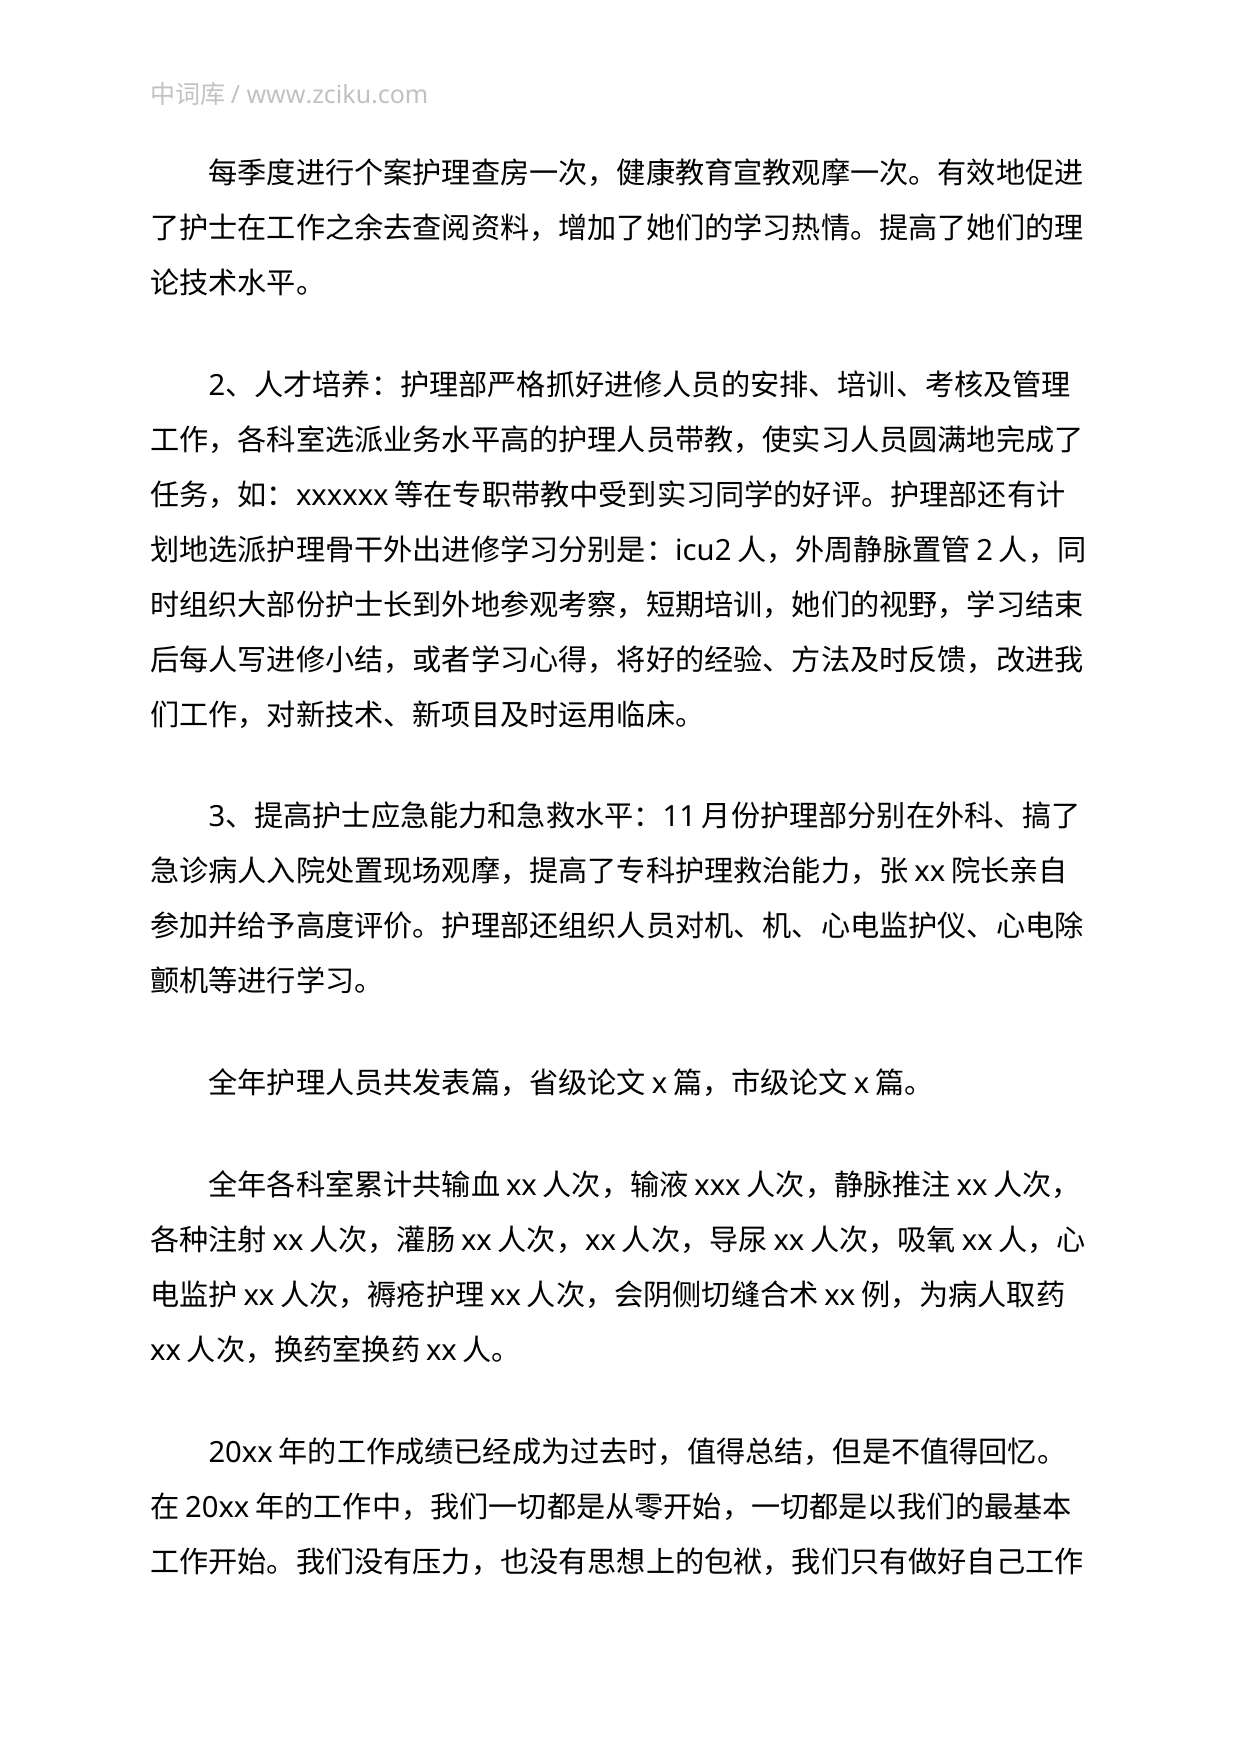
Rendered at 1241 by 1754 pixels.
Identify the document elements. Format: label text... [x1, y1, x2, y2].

text 全年护理人员共发表篇，省级论文x篇，市级论文x篇。 [150, 1060, 1090, 1102]
text 3、提高护士应急能力和急救水平：11月份护理部分别在外科、搞了急诊病人入院处置现场观摩，提高了专科护理救治能力，张xx院长亲自参加并给予高度评价。护理部还组织人员对机、机、心电监护仪、心电除颤机等进行学习。 [150, 793, 1090, 1000]
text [150, 1429, 1090, 1581]
text 每季度进行个案护理查房一次，健康教育宣教观摩一次。有效地促进了护士在工作之余去查阅资料，增加了她们的学习热情。提高了她们的理论技术水平。 [150, 150, 1090, 302]
text 2、人才培养：护理部严格抓好进修人员的安排、培训、考核及管理工作，各科室选派业务水平高的护理人员带教，使实习人员圆满地完成了任务，如：xxxxxx等在专职带教中受到实习同学的好评。护理部还有计划地选派护理骨干外出进修学习分别是：icu2人，外周静脉置管2人，同时组织大部份护士长到外地参观考察，短期培训，她们的视野，学习结束后每人写进修小结，或者学习心得，将好的经验、方法及时反馈，改进我们工作，对新技术、新项目及时运用临床。 [150, 362, 1090, 733]
text 全年各科室累计共输血xx人次，输液xxx人次，静脉推注xx人次，各种注射xx人次，灌肠xx人次，xx人次，导尿xx人次，吸氧xx人，心电监护xx人次，褥疮护理xx人次，会阴侧切缝合术xx例，为病人取药xx人次，换药室换药xx人。 [150, 1162, 1090, 1369]
